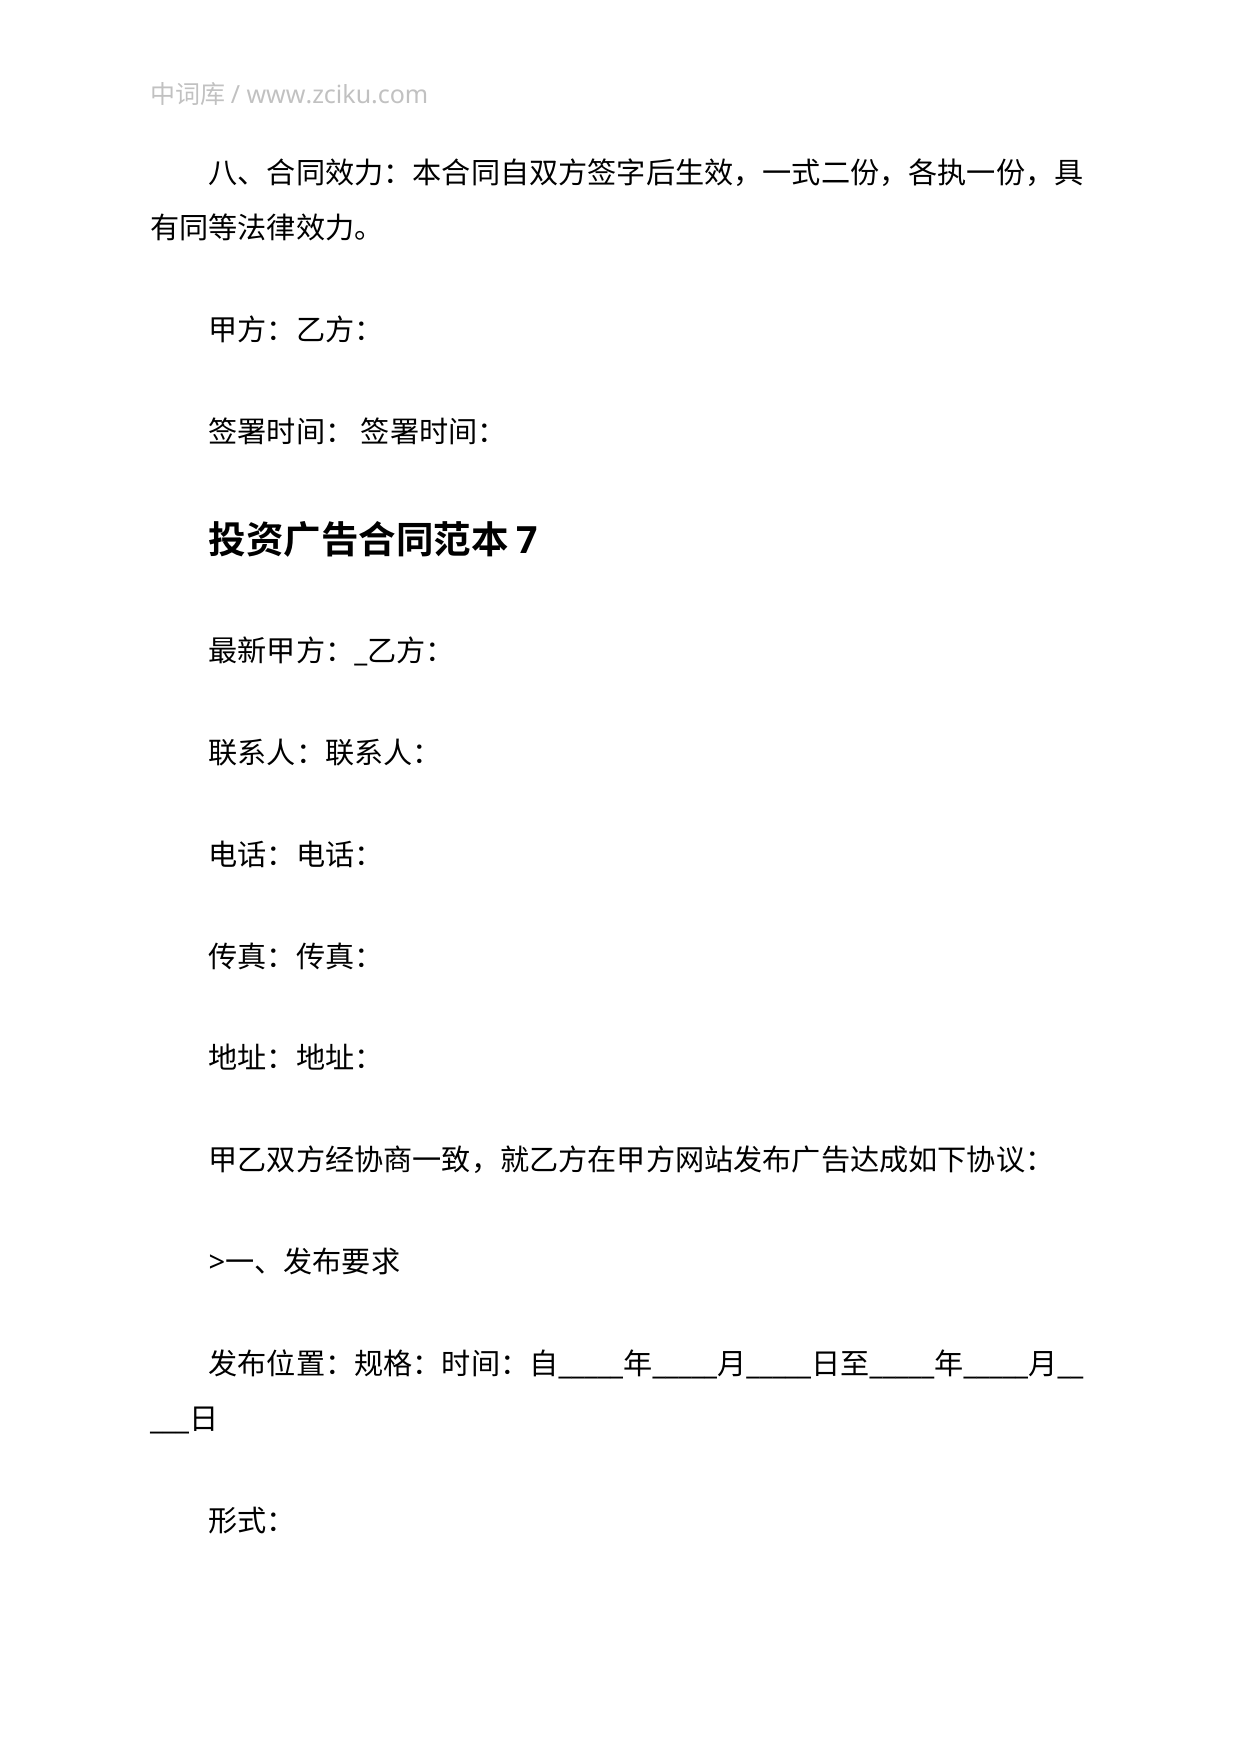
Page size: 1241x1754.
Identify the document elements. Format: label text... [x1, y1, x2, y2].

text 地址：地址： [150, 1035, 1090, 1077]
text 签署时间： 签署时间： [150, 408, 1090, 451]
text 形式： [150, 1498, 1090, 1540]
text >一、发布要求 [150, 1239, 1090, 1281]
text 投资广告合同范本7 [150, 510, 1090, 565]
text 联系人：联系人： [150, 730, 1090, 772]
text 最新甲方：_乙方： [150, 628, 1090, 670]
text 甲方：乙方： [150, 307, 1090, 349]
text 发布位置：规格：时间：自_____年_____月_____日至_____年_____月_____日 [150, 1341, 1090, 1438]
text 电话：电话： [150, 832, 1090, 874]
text 传真：传真： [150, 933, 1090, 976]
text 甲乙双方经协商一致，就乙方在甲方网站发布广告达成如下协议： [150, 1137, 1090, 1179]
text 八、合同效力：本合同自双方签字后生效，一式二份，各执一份，具有同等法律效力。 [150, 150, 1090, 247]
